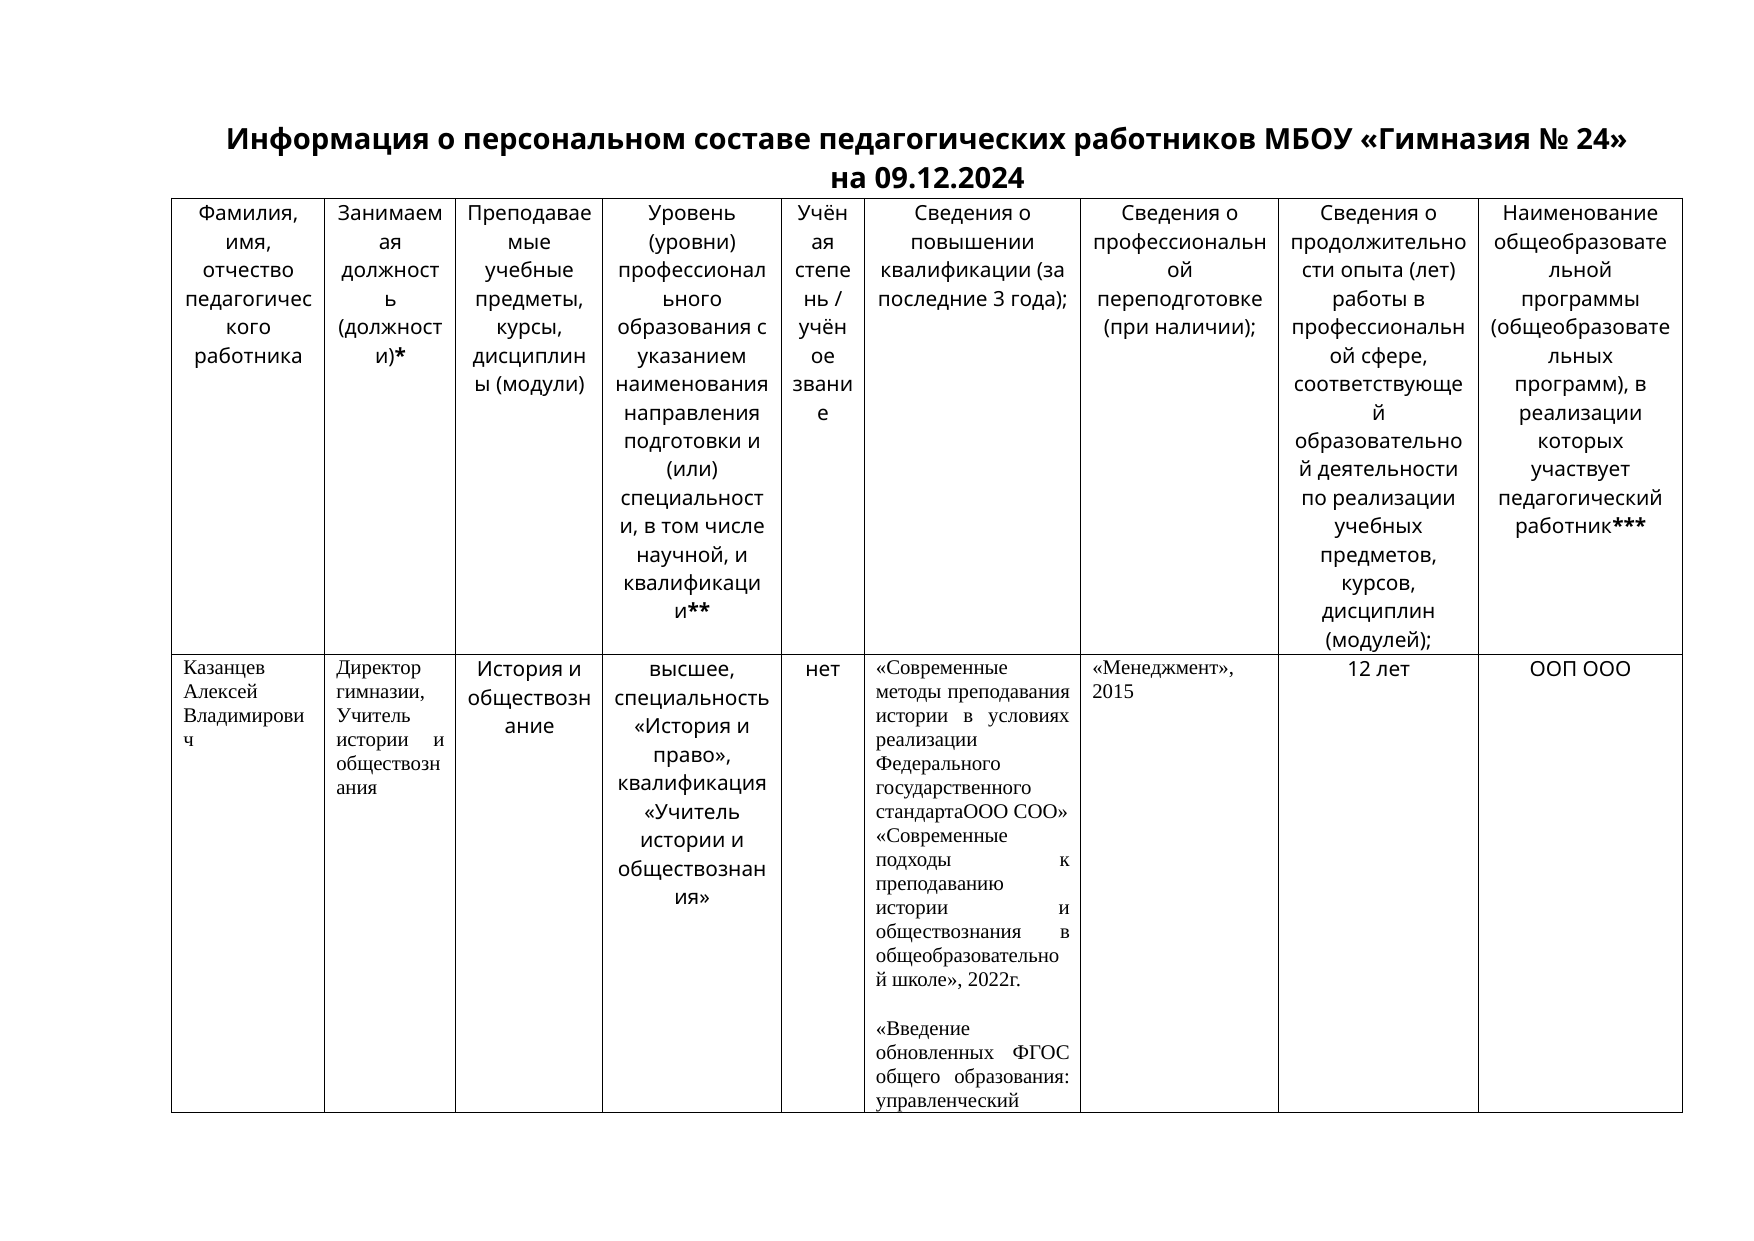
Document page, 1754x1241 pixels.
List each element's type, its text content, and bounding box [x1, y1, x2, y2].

table_cell 12 лет [1279, 655, 1478, 1112]
table_header Наименование общеобразовательной программы (общеобразовательных программ), в реализации которых участвует педагогический работник*** [1479, 199, 1682, 653]
table_header Занимаемая должность (должности)* [325, 199, 455, 653]
table_header Преподаваемые учебные предметы, курсы, дисциплины (модули) [456, 199, 602, 653]
table_header Уровень (уровни) профессионального образования с указанием наименования направления подготовки и (или) специальности, в том числе научной, и квалификации** [603, 199, 781, 653]
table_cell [325, 655, 455, 1112]
table_header Сведения о повышении квалификации (за последние 3 года); [865, 199, 1080, 653]
table_header Сведения о профессиональной переподготовке (при наличии); [1081, 199, 1278, 653]
text на 09.12.2024 [171, 158, 1683, 197]
table_cell «Менеджмент», 2015 [1081, 655, 1278, 1112]
table_cell нет [782, 655, 864, 1112]
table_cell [172, 655, 324, 1112]
table_header Фамилия, имя, отчество педагогического работника [172, 199, 324, 653]
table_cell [456, 655, 602, 1112]
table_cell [865, 655, 1080, 1112]
table_header Сведения о продолжительности опыта (лет) работы в профессиональной сфере, соответствующей образовательной деятельности по реализации учебных предметов, курсов, дисциплин (модулей); [1279, 199, 1478, 653]
text Информация о персональном составе педагогических работников МБОУ «Гимназия № 24» [171, 118, 1683, 158]
table_cell ООП ООО [1479, 655, 1682, 1112]
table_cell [603, 655, 781, 1112]
table_header Учёная степень / учёное звание [782, 199, 864, 653]
